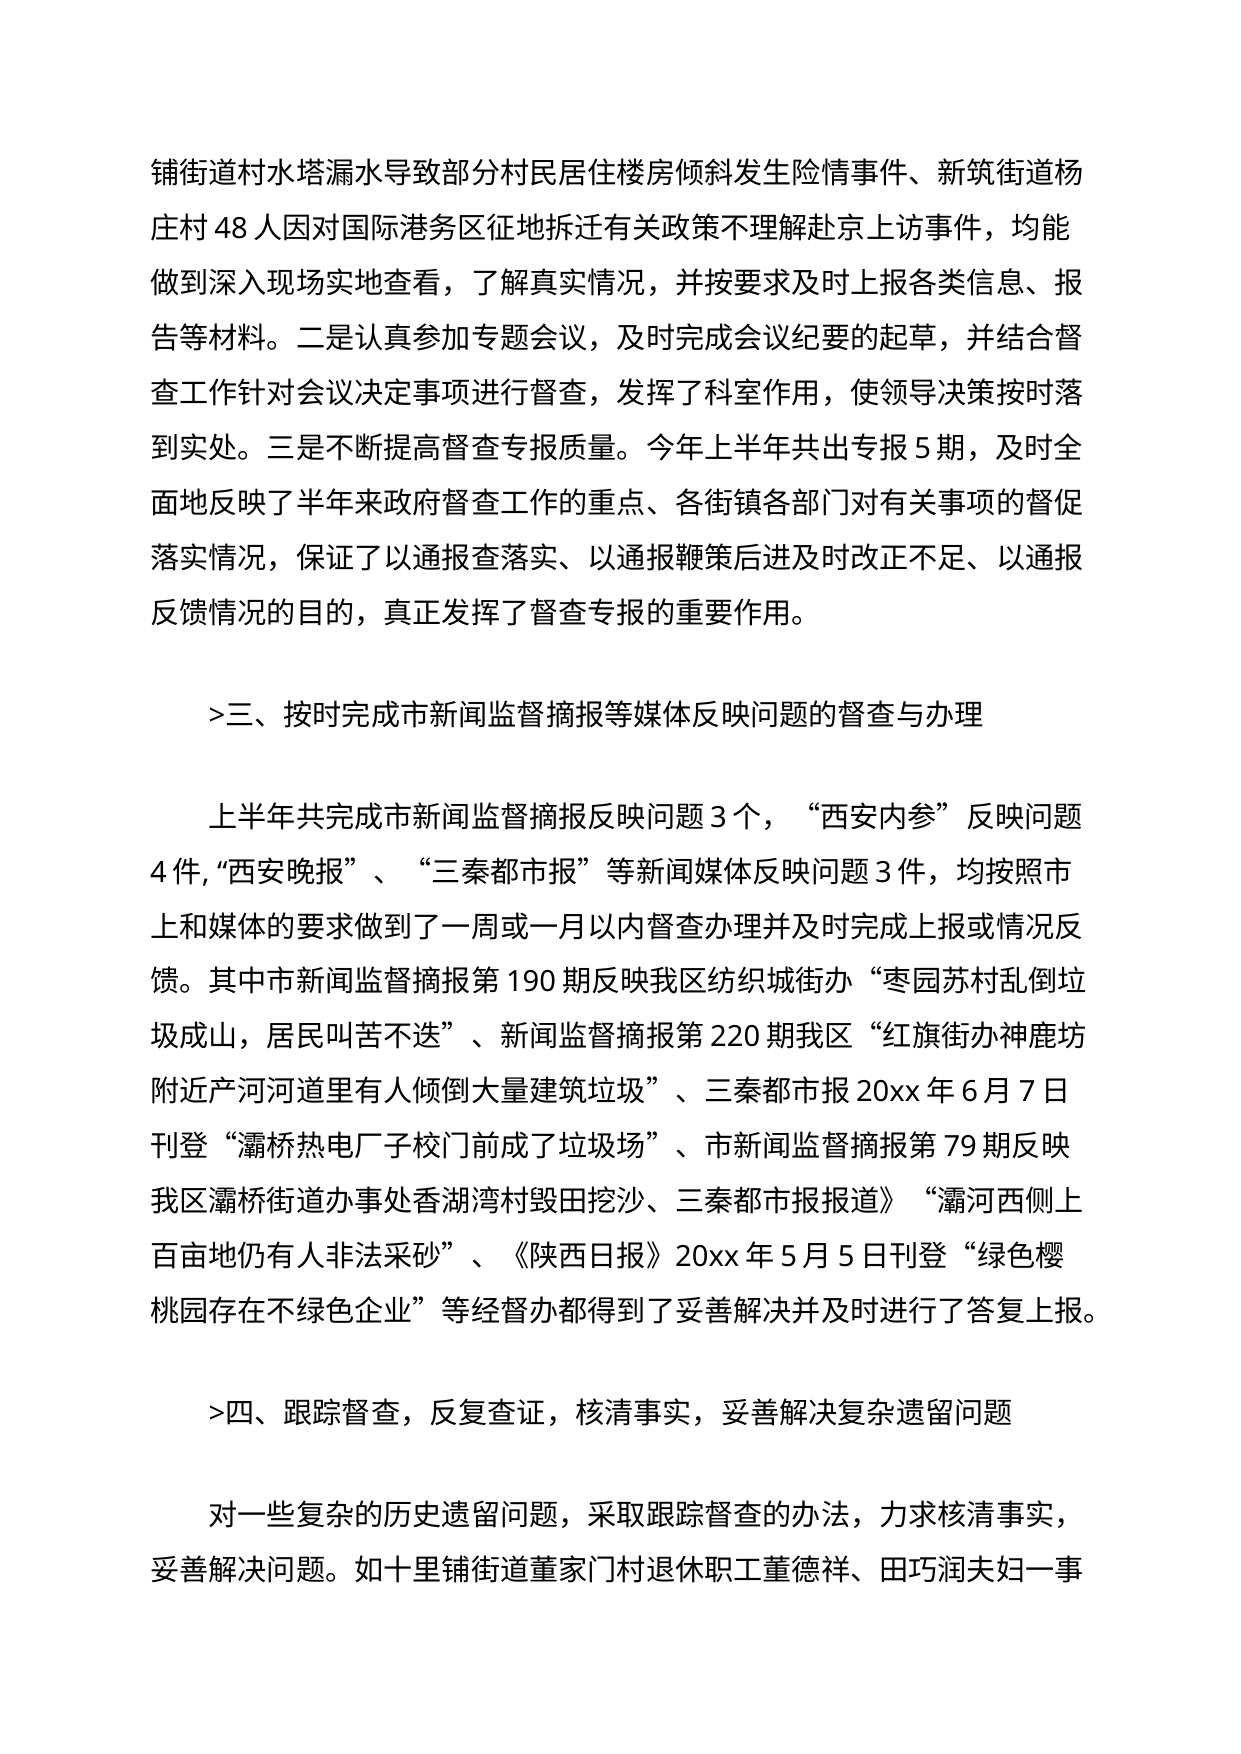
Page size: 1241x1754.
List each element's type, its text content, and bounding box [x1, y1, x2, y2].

text 上半年共完成市新闻监督摘报反映问题3个，“西安内参”反映问题4件, “西安晚报”、“三秦都市报”等新闻媒体反映问题3件，均按照市上和媒体的要求做到了一周或一月以内督查办理并及时完成上报或情况反馈。其中市新闻监督摘报第190期反映我区纺织城街办“枣园苏村乱倒垃圾成山，居民叫苦不迭”、新闻监督摘报第220期我区“红旗街办神鹿坊附近产河河道里有人倾倒大量建筑垃圾”、三秦都市报20xx年6月7日刊登“灞桥热电厂子校门前成了垃圾场”、市新闻监督摘报第79期反映我区灞桥街道办事处香湖湾村毁田挖沙、三秦都市报报道》“灞河西侧上百亩地仍有人非法采砂”、《陕西日报》20xx年5月5日刊登“绿色樱桃园存在不绿色企业”等经督办都得到了妥善解决并及时进行了答复上报。 [150, 793, 1090, 1330]
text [150, 1492, 1090, 1589]
text >四、跟踪督查，反复查证，核清事实，妥善解决复杂遗留问题 [150, 1390, 1090, 1432]
text >三、按时完成市新闻监督摘报等媒体反映问题的督查与办理 [150, 691, 1090, 733]
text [150, 150, 1090, 632]
